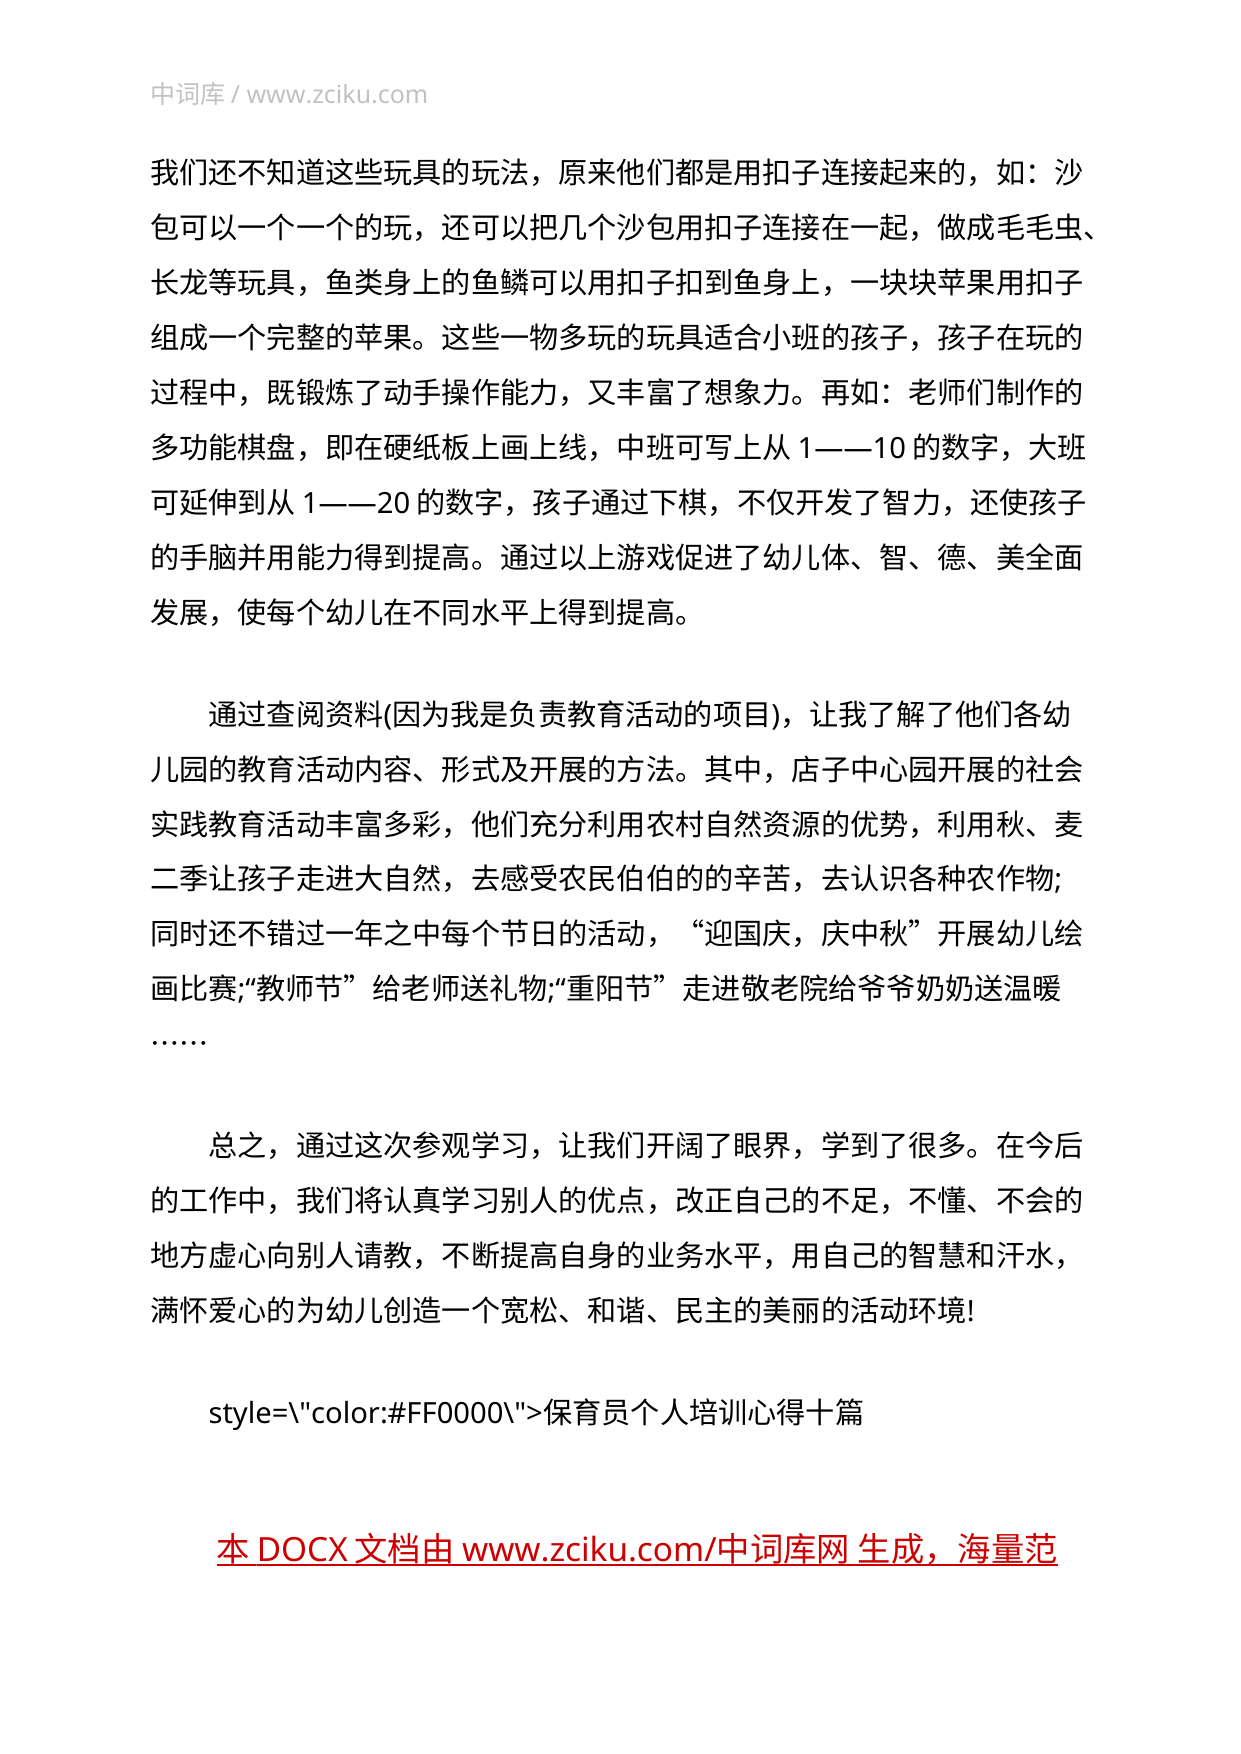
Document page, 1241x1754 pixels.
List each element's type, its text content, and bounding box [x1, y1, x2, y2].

text 通过查阅资料(因为我是负责教育活动的项目)，让我了解了他们各幼儿园的教育活动内容、形式及开展的方法。其中，店子中心园开展的社会实践教育活动丰富多彩，他们充分利用农村自然资源的优势，利用秋、麦二季让孩子走进大自然，去感受农民伯伯的的辛苦，去认识各种农作物;同时还不错过一年之中每个节日的活动，“迎国庆，庆中秋”开展幼儿绘画比赛;“教师节”给老师送礼物;“重阳节”走进敬老院给爷爷奶奶送温暖…… [150, 691, 1090, 1063]
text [150, 150, 1090, 632]
text 总之，通过这次参观学习，让我们开阔了眼界，学到了很多。在今后的工作中，我们将认真学习别人的优点，改正自己的不足，不懂、不会的地方虚心向别人请教，不断提高自身的业务水平，用自己的智慧和汗水，满怀爱心的为幼儿创造一个宽松、和谐、民主的美丽的活动环境! [150, 1123, 1090, 1330]
text style=\"color:#FF0000\">保育员个人培训心得十篇 [150, 1389, 1090, 1432]
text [150, 1522, 1090, 1571]
